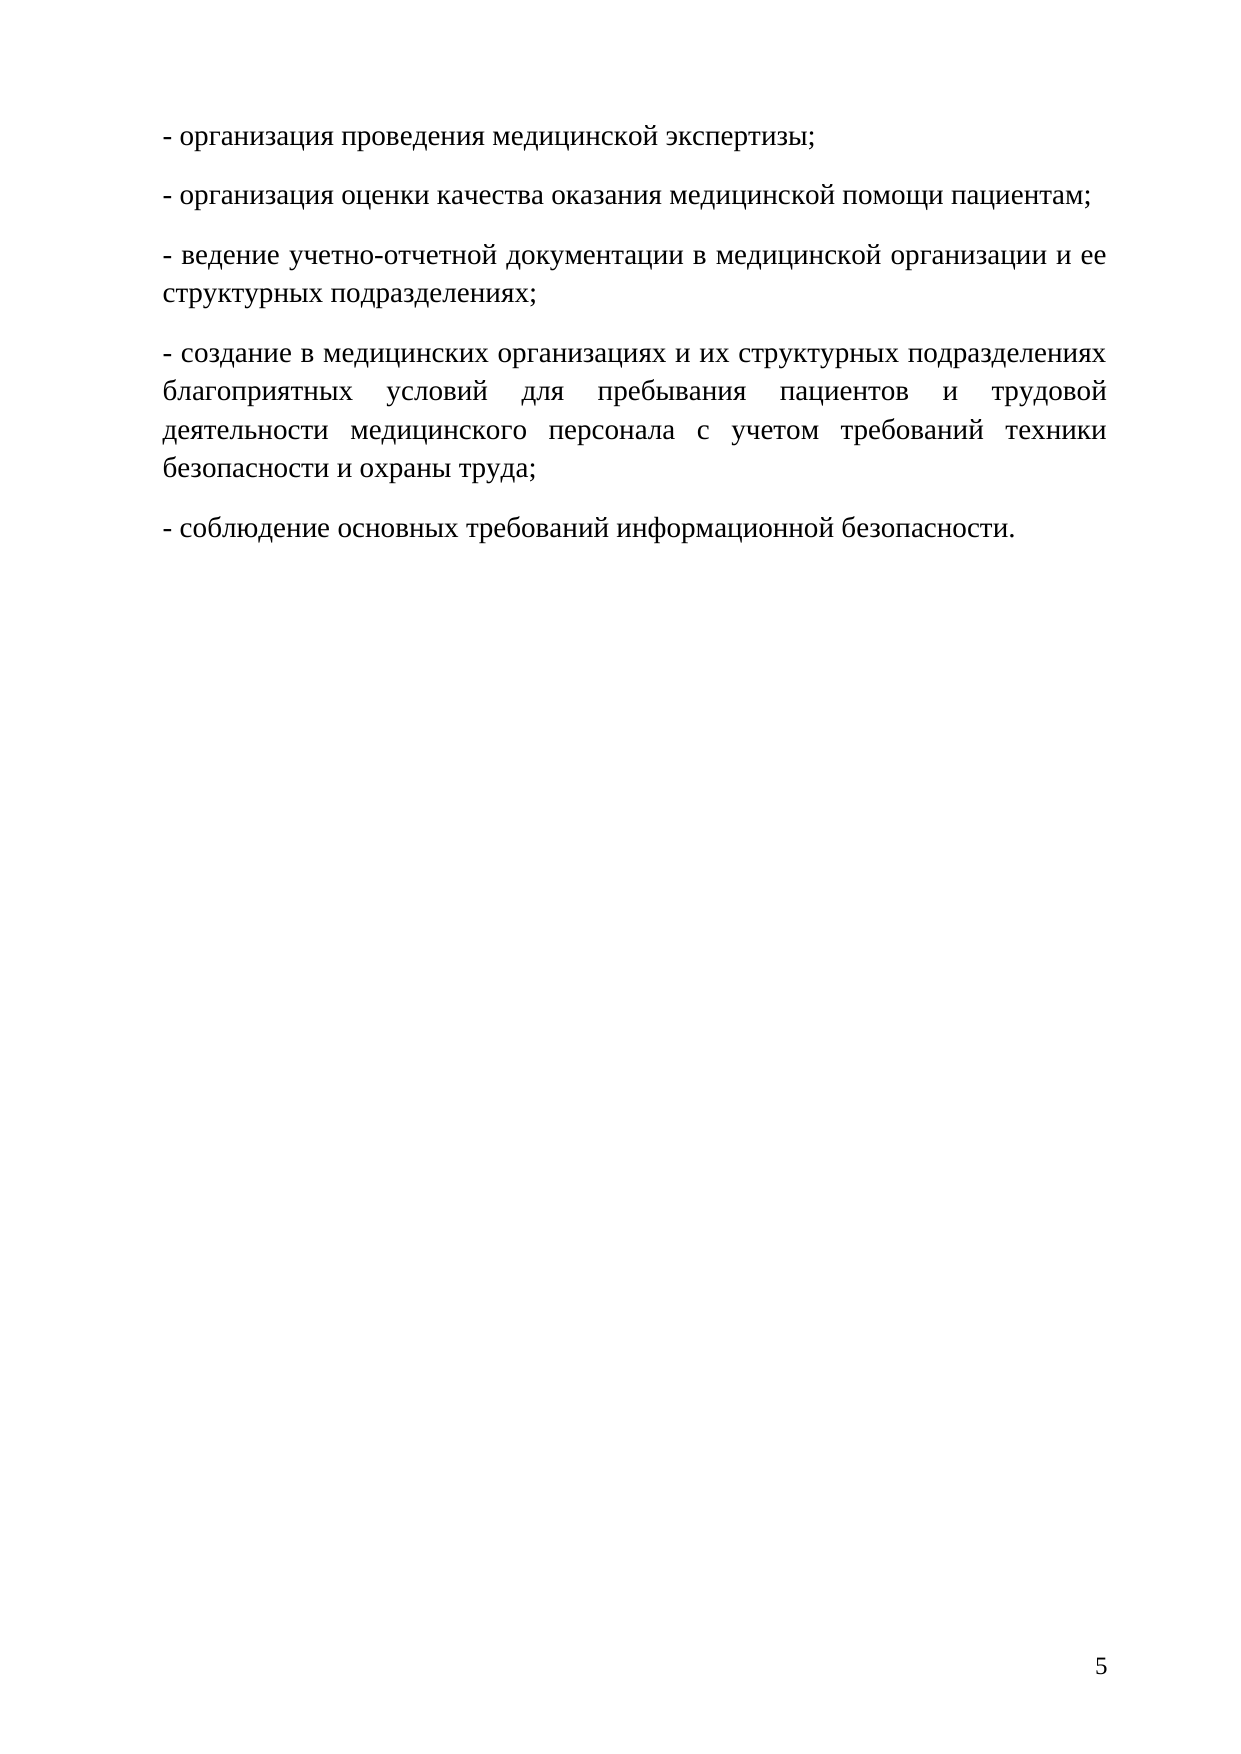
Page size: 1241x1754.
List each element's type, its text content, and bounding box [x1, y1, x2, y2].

text - организация проведения медицинской экспертизы; [162, 118, 1107, 152]
text - создание в медицинских организациях и их структурных подразделениях благоприятных условий для пребывания пациентов и трудовой деятельности медицинского персонала с учетом требований техники безопасности и охраны труда; [162, 335, 1107, 484]
text - ведение учетно-отчетной документации в медицинской организации и ее структурных подразделениях; [162, 237, 1107, 309]
text - организация оценки качества оказания медицинской помощи пациентам; [162, 177, 1107, 211]
text - соблюдение основных требований информационной безопасности. [162, 510, 1107, 543]
